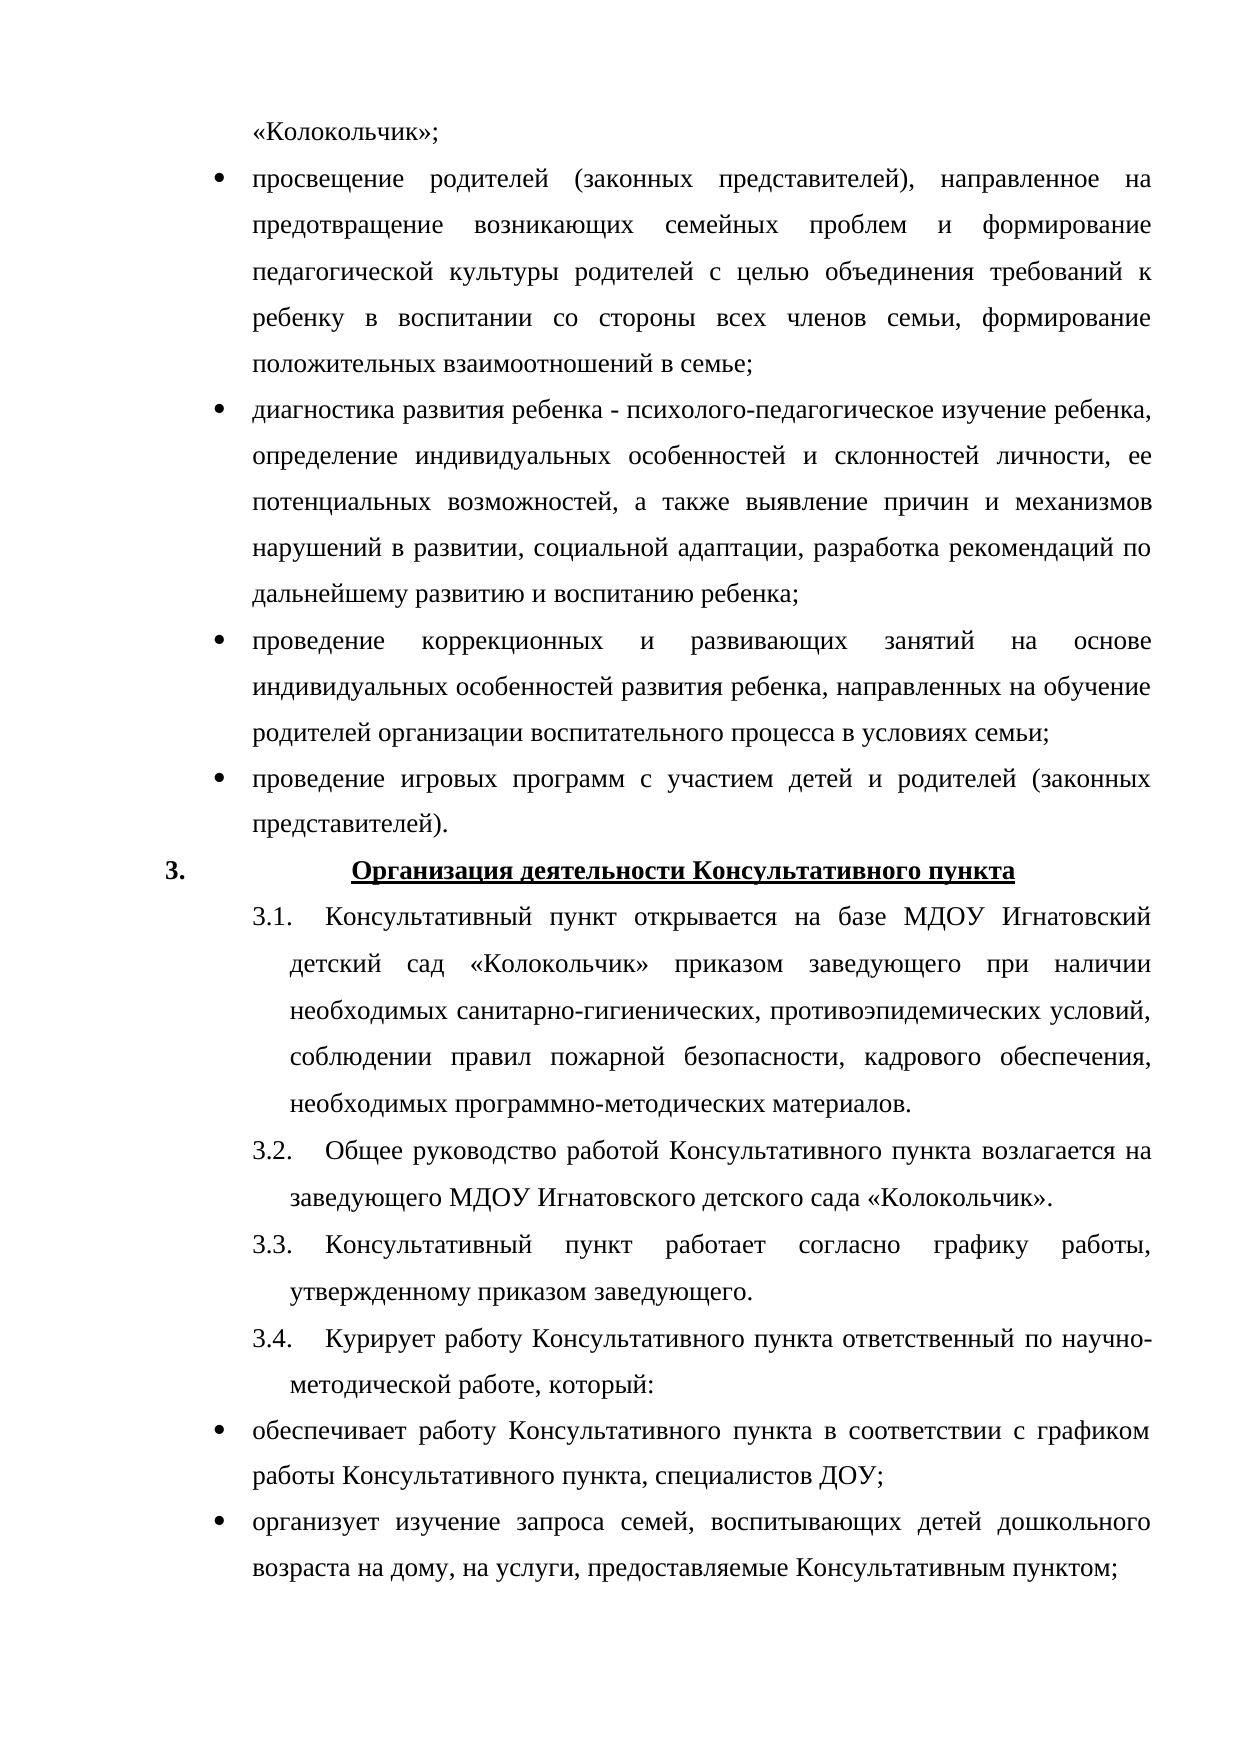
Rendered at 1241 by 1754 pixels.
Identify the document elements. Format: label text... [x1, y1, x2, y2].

list просвещение родителей (законных представителей), направленное на предотвращение возникающих семейных проблем и формирование педагогической культуры родителей с целью объединения требований к ребенку в воспитании со стороны всех членов семьи, формирование положительных взаимоотношений в семье; [214, 162, 1152, 378]
list организует изучение запроса семей, воспитывающих детей дошкольного возраста на дому, на услуги, предоставляемые Консультативным пунктом; [214, 1505, 1151, 1582]
text «Колокольчик»; [252, 115, 1163, 146]
list Курирует работу Консультативного пункта ответственный по научно- методической работе, который: [252, 1322, 1152, 1399]
list проведение коррекционных и развивающих занятий на основе индивидуальных особенностей развития ребенка, направленных на обучение родителей организации воспитательного процесса в условиях семьи; [214, 624, 1152, 747]
list диагностика развития ребенка - психолого-педагогическое изучение ребенка, определение индивидуальных особенностей и склонностей личности, ее потенциальных возможностей, а также выявление причин и механизмов нарушений в развитии, социальной адаптации, разработка рекомендаций по дальнейшему развитию и воспитанию ребенка; [214, 393, 1153, 609]
list обеспечивает работу Консультативного пункта в соответствии с графиком работы Консультативного пункта, специалистов ДОУ; [214, 1414, 1151, 1490]
list Консультативный пункт работает согласно графику работы, утвержденному приказом заведующего. [252, 1228, 1151, 1306]
subtitle Организация деятельности Консультативного пункта [165, 854, 1163, 886]
list Консультативный пункт открывается на базе МДОУ Игнатовский детский сад «Колокольчик» приказом заведующего при наличии необходимых санитарно-гигиенических, противоэпидемических условий, соблюдении правил пожарной безопасности, кадрового обеспечения, необходимых программно-методических материалов. [252, 900, 1152, 1118]
list проведение игровых программ с участием детей и родителей (законных представителей). [214, 762, 1151, 838]
list Общее руководство работой Консультативного пункта возлагается на заведующего МДОУ Игнатовского детского сада «Колокольчик». [252, 1134, 1152, 1212]
